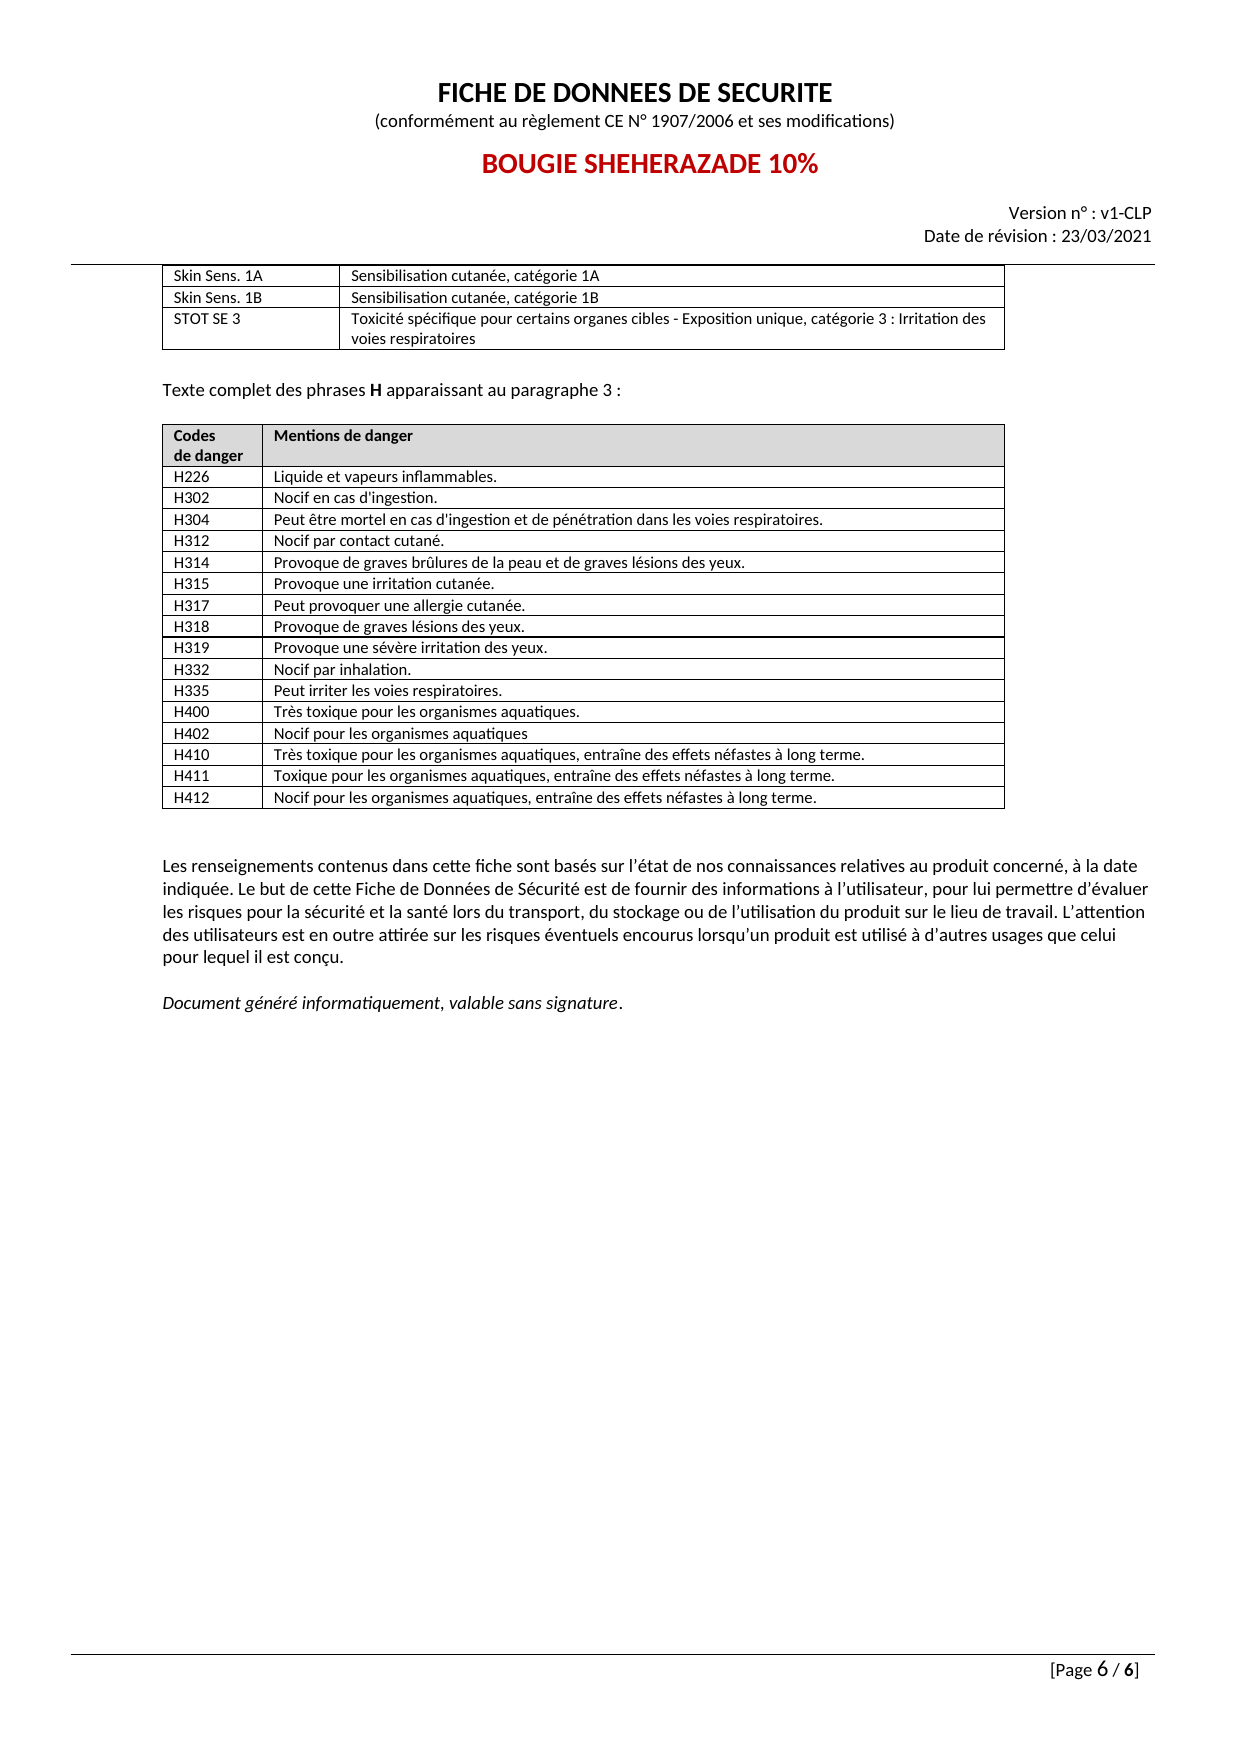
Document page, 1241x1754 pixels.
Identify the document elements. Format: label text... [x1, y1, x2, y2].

table_cell Peut irriter les voies respiratoires. [263, 680, 1004, 701]
table_cell Provoque une sévère irritation des yeux. [263, 638, 1004, 658]
table_cell Provoque de graves lésions des yeux. [263, 616, 1004, 636]
table_cell H317 [163, 595, 262, 615]
table_cell H304 [163, 509, 262, 529]
table_cell H332 [163, 659, 262, 679]
table_cell H335 [163, 680, 262, 701]
text Texte complet des phrases H apparaissant au paragraphe 3 : [162, 378, 1167, 401]
table_cell Liquide et vapeurs inflammables. [263, 467, 1004, 487]
text Les renseignements contenus dans cette fiche sont basés sur l’état de nos connaissances relatives au produit concerné, à la date indiquée. Le but de cette Fiche de Données de Sécurité est de fournir des informations à l’utilisateur, pour lui permettre d’évaluer les risques pour la sécurité et la santé lors du transport, du stockage ou de l’utilisation du produit sur le lieu de travail. L’attention des utilisateurs est en outre attirée sur les risques éventuels encourus lorsqu’un produit est utilisé à d’autres usages que celui pour lequel il est conçu. [162, 854, 1153, 969]
table_cell Sensibilisation cutanée, catégorie 1B [340, 287, 1004, 307]
table_cell H312 [163, 531, 262, 551]
table_cell Toxicité spécifique pour certains organes cibles - Exposition unique, catégorie 3 : Irritation des voies respiratoires [340, 308, 1004, 349]
table_cell Nocif pour les organismes aquatiques, entraîne des effets néfastes à long terme. [263, 787, 1004, 807]
table_cell Très toxique pour les organismes aquatiques, entraîne des effets néfastes à long terme. [263, 744, 1004, 764]
table_cell H410 [163, 744, 262, 764]
table_cell H318 [163, 616, 262, 636]
table_header Codes de danger [163, 425, 262, 466]
table_cell H319 [163, 638, 262, 658]
table_cell H402 [163, 723, 262, 743]
table_cell H400 [163, 702, 262, 722]
table_cell H226 [163, 467, 262, 487]
table_cell Peut être mortel en cas d'ingestion et de pénétration dans les voies respiratoires. [263, 509, 1004, 529]
table_cell H314 [163, 552, 262, 572]
table_cell Provoque de graves brûlures de la peau et de graves lésions des yeux. [263, 552, 1004, 572]
table_cell Nocif par inhalation. [263, 659, 1004, 679]
table_cell H302 [163, 488, 262, 508]
table_cell Nocif par contact cutané. [263, 531, 1004, 551]
table_cell Skin Sens. 1B [163, 287, 339, 307]
table_cell Peut provoquer une allergie cutanée. [263, 595, 1004, 615]
table_cell Toxique pour les organismes aquatiques, entraîne des effets néfastes à long terme. [263, 766, 1004, 786]
table_cell Provoque une irritation cutanée. [263, 573, 1004, 594]
table_cell Nocif pour les organismes aquatiques [263, 723, 1004, 743]
text Document généré informatiquement, valable sans signature. [162, 991, 1167, 1014]
table_cell STOT SE 3 [163, 308, 339, 349]
table_cell H411 [163, 766, 262, 786]
table_cell Skin Sens. 1A [163, 266, 339, 286]
table_cell Très toxique pour les organismes aquatiques. [263, 702, 1004, 722]
table_cell H315 [163, 573, 262, 594]
table_cell H412 [163, 787, 262, 807]
table_cell Sensibilisation cutanée, catégorie 1A [340, 266, 1004, 286]
table_header Mentions de danger [263, 425, 1004, 466]
table_cell Nocif en cas d'ingestion. [263, 488, 1004, 508]
